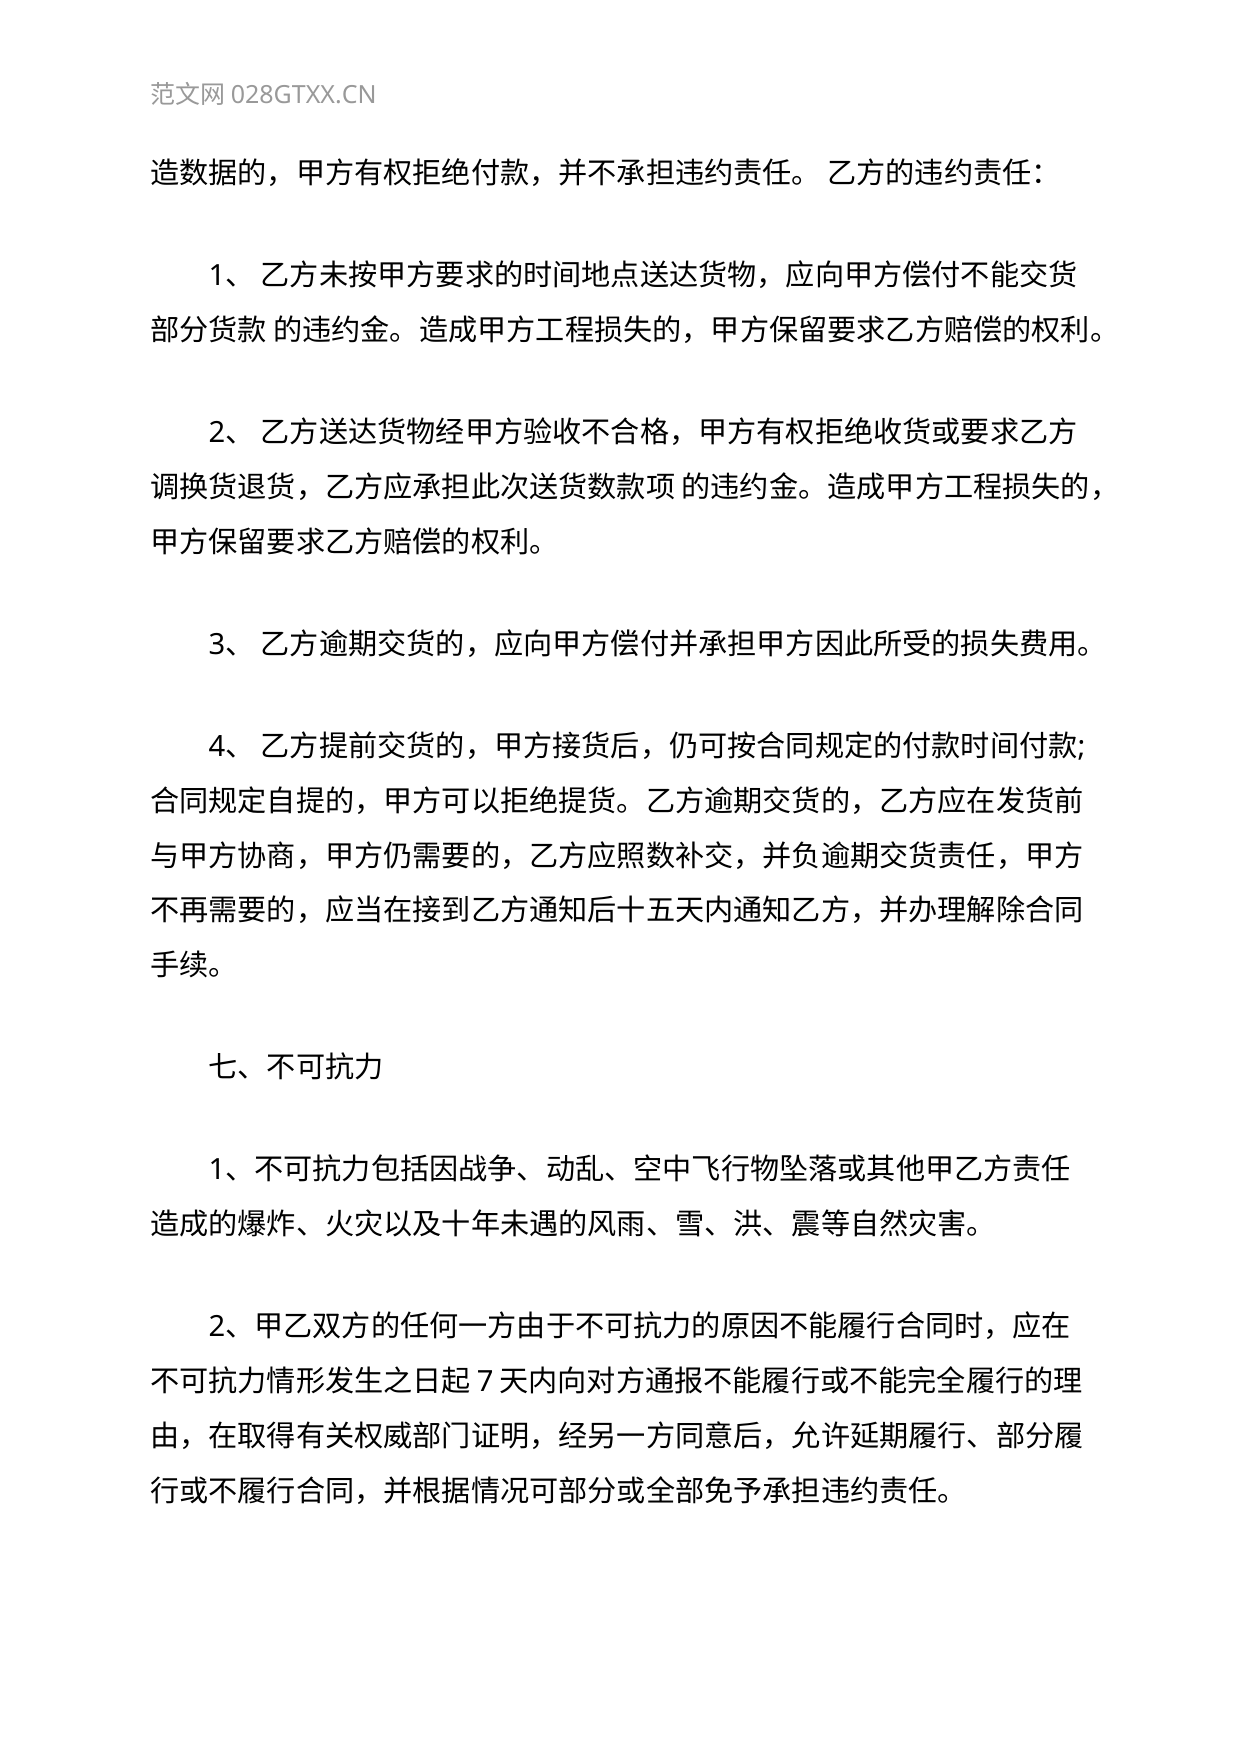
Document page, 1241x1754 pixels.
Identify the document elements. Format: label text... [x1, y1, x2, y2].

text 3、 乙方逾期交货的，应向甲方偿付并承担甲方因此所受的损失费用。 [150, 620, 1090, 663]
text 2、 乙方送达货物经甲方验收不合格，甲方有权拒绝收货或要求乙方调换货退货，乙方应承担此次送货数款项 的违约金。造成甲方工程损失的，甲方保留要求乙方赔偿的权利。 [150, 408, 1090, 561]
text 4、 乙方提前交货的，甲方接货后，仍可按合同规定的付款时间付款;合同规定自提的，甲方可以拒绝提货。乙方逾期交货的，乙方应在发货前与甲方协商，甲方仍需要的，乙方应照数补交，并负逾期交货责任，甲方不再需要的，应当在接到乙方通知后十五天内通知乙方，并办理解除合同手续。 [150, 722, 1090, 984]
text 1、不可抗力包括因战争、动乱、空中飞行物坠落或其他甲乙方责任造成的爆炸、火灾以及十年未遇的风雨、雪、洪、震等自然灾害。 [150, 1145, 1090, 1243]
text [150, 150, 1090, 192]
text 2、甲乙双方的任何一方由于不可抗力的原因不能履行合同时，应在不可抗力情形发生之日起7天内向对方通报不能履行或不能完全履行的理由，在取得有关权威部门证明，经另一方同意后，允许延期履行、部分履行或不履行合同，并根据情况可部分或全部免予承担违约责任。 [150, 1302, 1090, 1509]
text 1、 乙方未按甲方要求的时间地点送达货物，应向甲方偿付不能交货部分货款 的违约金。造成甲方工程损失的，甲方保留要求乙方赔偿的权利。 [150, 252, 1090, 349]
text 七、不可抗力 [150, 1044, 1090, 1086]
